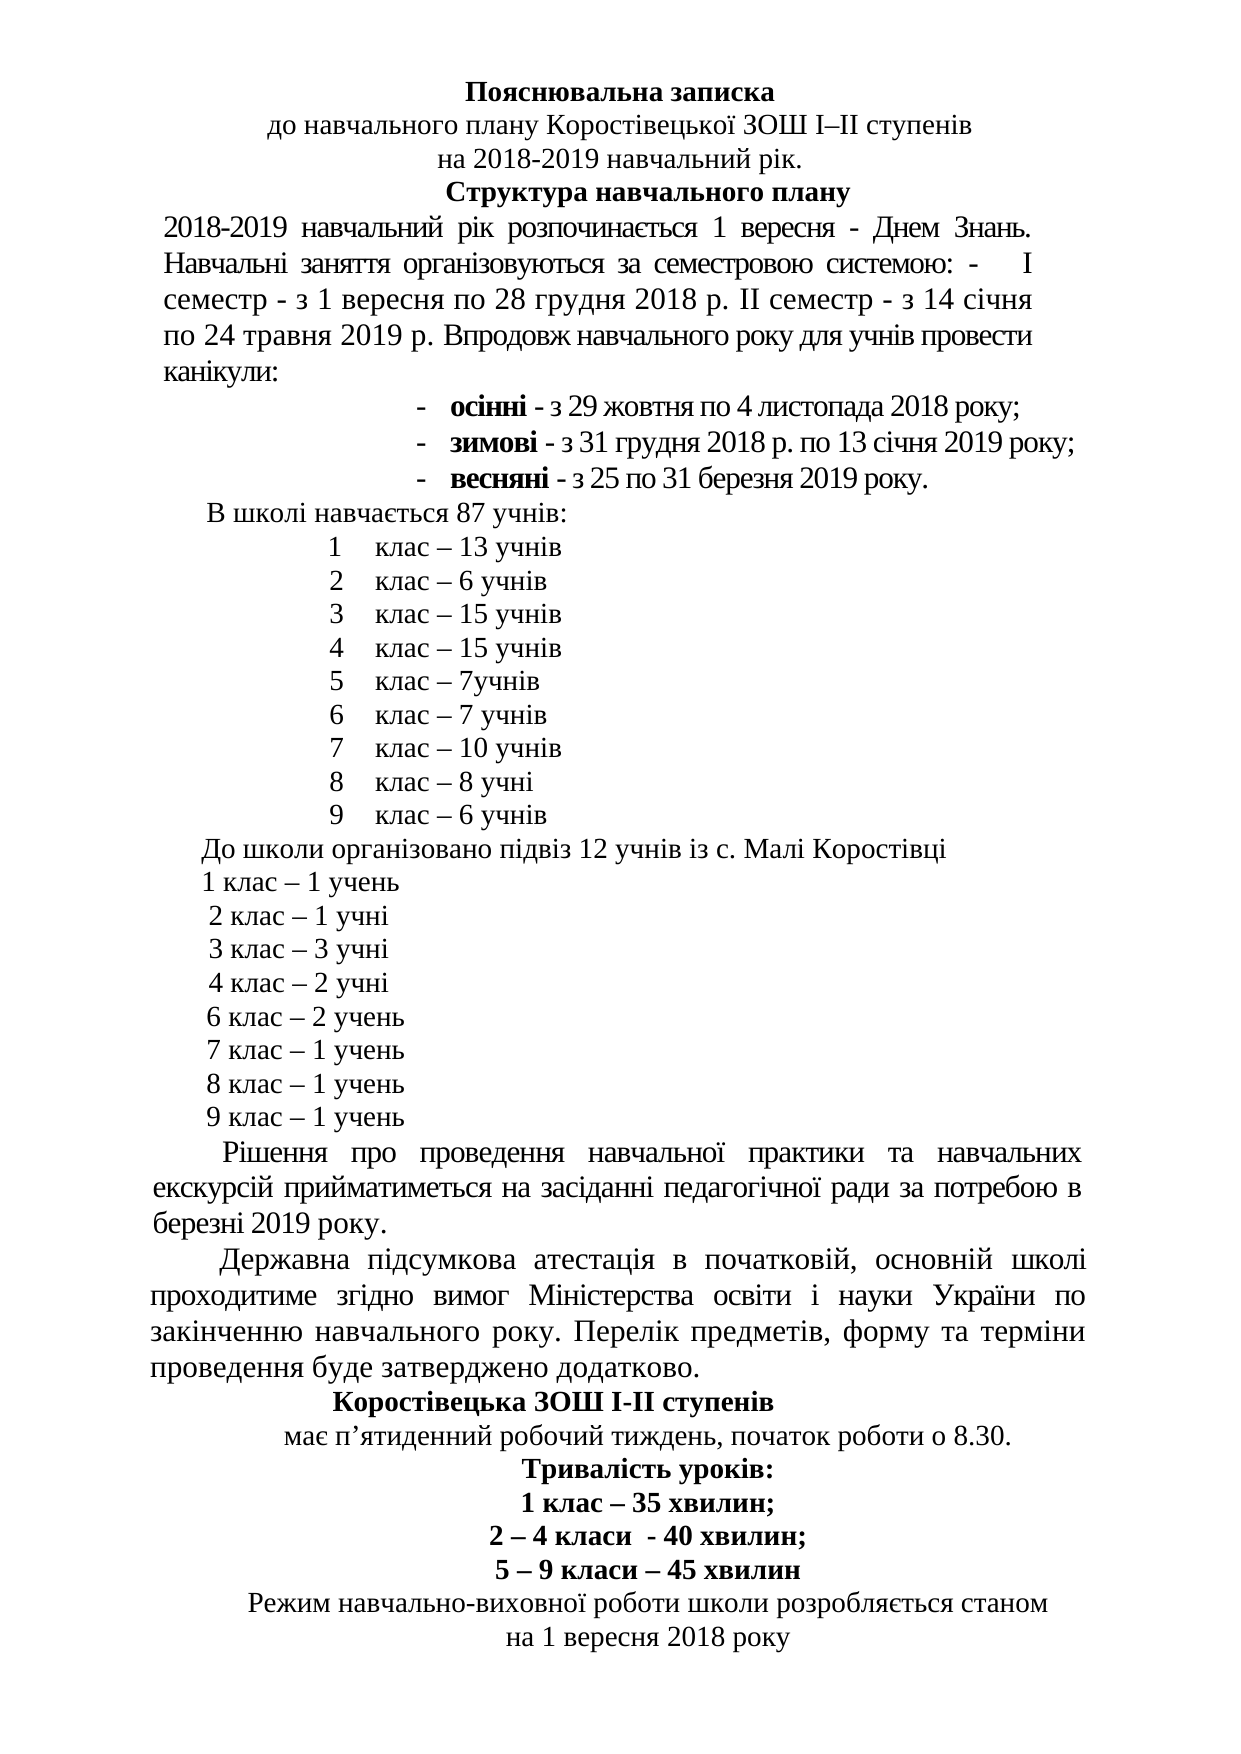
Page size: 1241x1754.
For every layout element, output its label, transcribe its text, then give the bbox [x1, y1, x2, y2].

text Пояснювальна записка [150, 74, 1089, 107]
text 9 клас – 1 учень [150, 1099, 1089, 1133]
text Режим навчально-виховної роботи школи розробляється станом [150, 1586, 1089, 1619]
list клас – 7 учнів [342, 697, 1089, 730]
list клас – 7учнів [342, 663, 1089, 697]
text 1 клас – 1 учень [150, 864, 1089, 898]
text Структура навчального плану [150, 174, 1089, 208]
text на 2018-2019 навчальний рік. [150, 141, 1089, 174]
text 5 – 9 класи – 45 хвилин [150, 1552, 1089, 1586]
text 2018-2019 навчальний рік розпочинається 1 вересня - Днем Знань. Навчальні заняття організовуються за семестровою системою: - І семестр - з 1 вересня по 28 грудня 2018 р. II семестр - з 14 січня по 24 травня 2019 р. Впродовж навчального року для учнів провести канікули: [163, 208, 1033, 388]
list клас – 6 учнів [342, 797, 1089, 831]
text Рішення про проведення навчальної практики та навчальних екскурсій прийматиметься на засіданні педагогічної ради за потребою в березні 2019 року. [152, 1133, 1083, 1241]
text 6 клас – 2 учень [150, 999, 1089, 1032]
list клас – 15 учнів [342, 630, 1089, 663]
text В школі навчається 87 учнів: [150, 496, 1089, 529]
text 8 клас – 1 учень [150, 1066, 1089, 1099]
text 1 клас – 35 хвилин; [150, 1485, 1089, 1518]
list клас – 10 учнів [342, 730, 1089, 764]
text До школи організовано підвіз 12 учнів із с. Малі Коростівці [150, 831, 1089, 864]
text має п’ятиденний робочий тиждень, початок роботи о 8.30. [150, 1418, 1089, 1451]
text 4 клас – 2 учні [150, 965, 1089, 999]
list весняні - з 25 по 31 березня 2019 року. [416, 459, 1089, 496]
text 2 – 4 класи - 40 хвилин; [150, 1518, 1089, 1552]
list клас – 8 учні [342, 764, 1089, 797]
text Коростівецька ЗОШ І-ІІ ступенів [150, 1384, 1089, 1418]
text 3 клас – 3 учні [150, 932, 1089, 965]
list осінні - з 29 жовтня по 4 листопада 2018 року; [416, 388, 1089, 424]
text до навчального плану Коростівецької ЗОШ І–ІІ ступенів [150, 107, 1089, 141]
text Державна підсумкова атестація в початковій, основній школі проходитиме згідно вимог Міністерства освіти і науки України по закінченню навчального року. Перелік предметів, форму та терміни проведення буде затверджено додатково. [150, 1241, 1087, 1384]
list клас – 6 учнів [342, 563, 1089, 596]
text 7 клас – 1 учень [150, 1032, 1089, 1066]
list зимові - з 31 грудня 2018 р. по 13 січня 2019 року; [416, 424, 1089, 459]
list клас – 15 учнів [342, 596, 1089, 630]
text 2 клас – 1 учні [150, 898, 1089, 932]
text Тривалість уроків: [150, 1451, 1089, 1485]
text на 1 вересня 2018 року [150, 1619, 1089, 1653]
list клас – 13 учнів [342, 529, 1089, 563]
